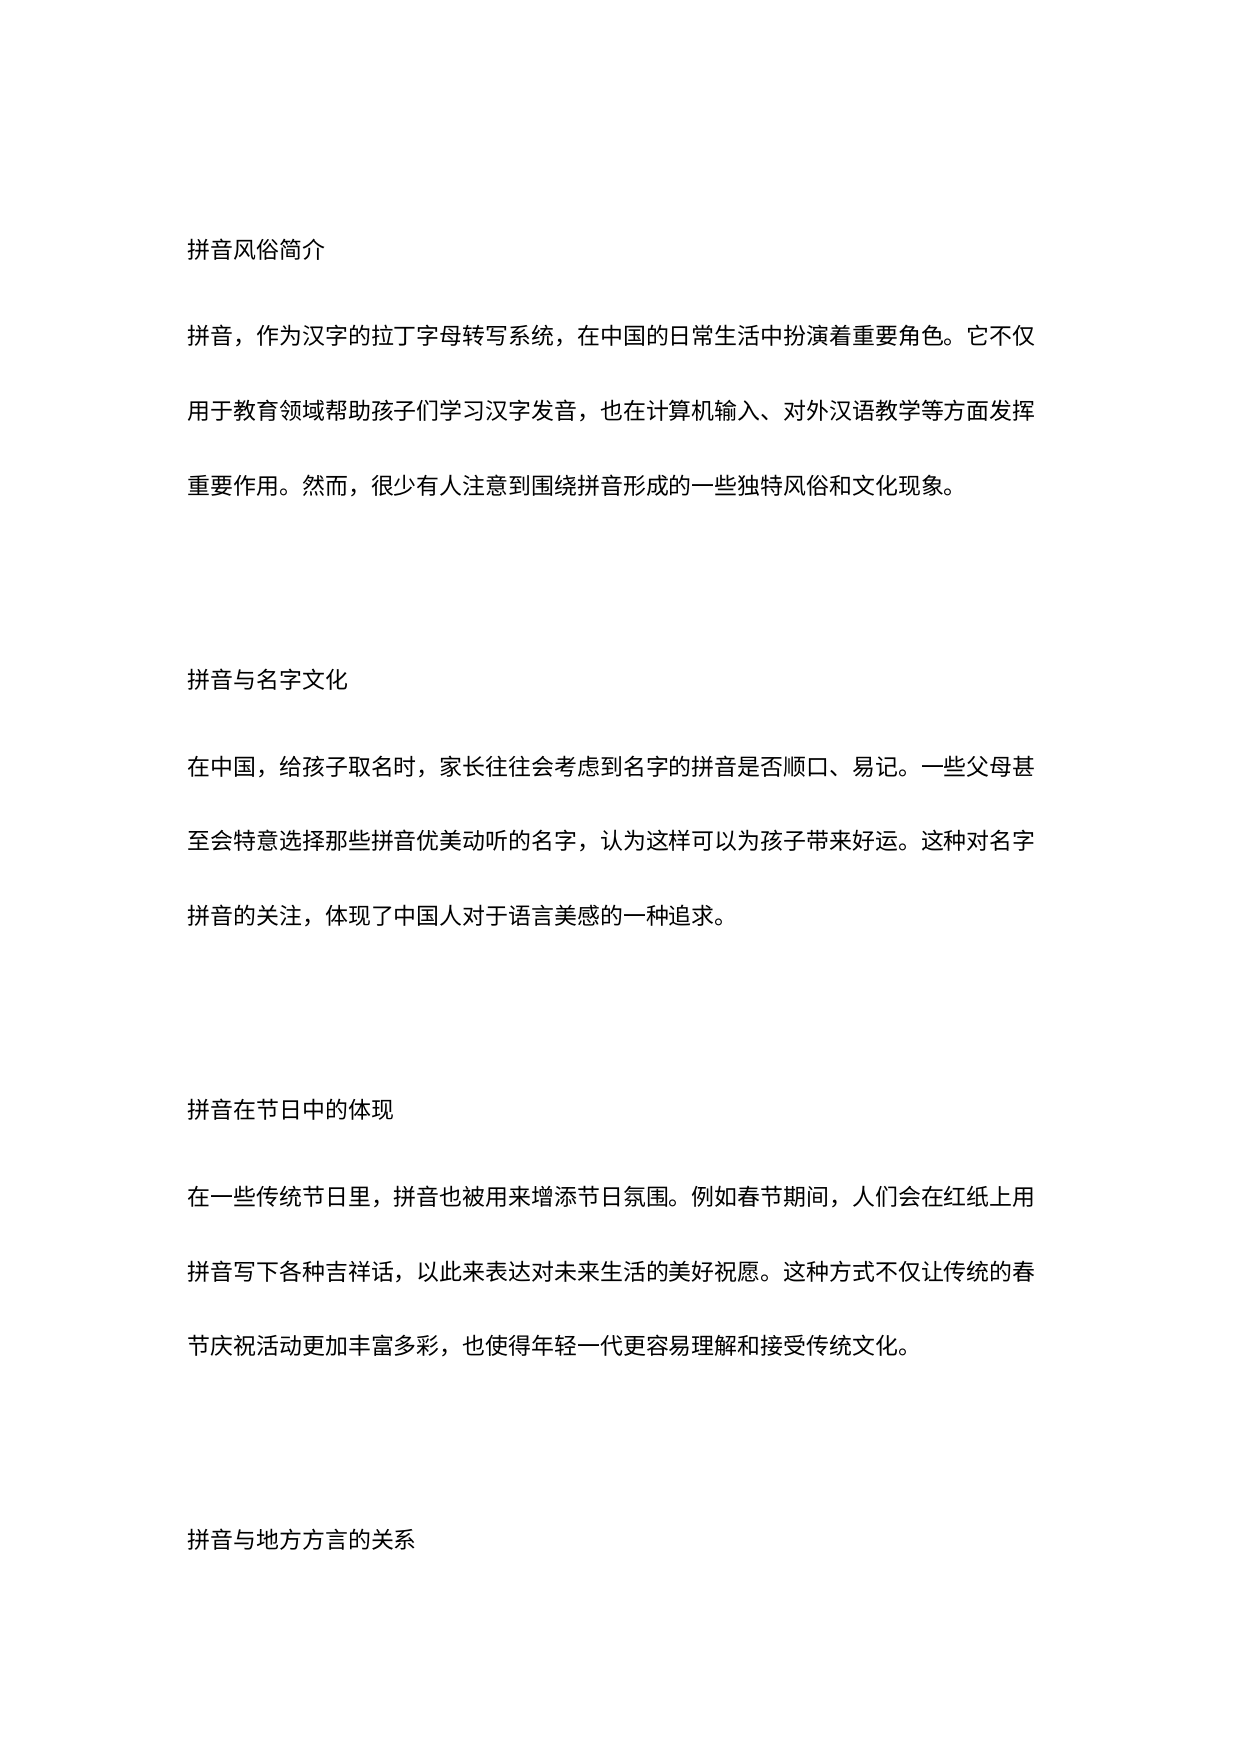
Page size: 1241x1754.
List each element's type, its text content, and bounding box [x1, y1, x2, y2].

text 拼音与名字文化 [187, 646, 1053, 711]
text 拼音风俗简介 [187, 216, 1053, 281]
text 拼音，作为汉字的拉丁字母转写系统，在中国的日常生活中扮演着重要角色。它不仅用于教育领域帮助孩子们学习汉字发音，也在计算机输入、对外汉语教学等方面发挥重要作用。然而，很少有人注意到围绕拼音形成的一些独特风俗和文化现象。 [187, 302, 1053, 517]
text 在中国，给孩子取名时，家长往往会考虑到名字的拼音是否顺口、易记。一些父母甚至会特意选择那些拼音优美动听的名字，认为这样可以为孩子带来好运。这种对名字拼音的关注，体现了中国人对于语言美感的一种追求。 [187, 733, 1053, 947]
text 拼音在节日中的体现 [187, 1076, 1053, 1141]
text 在一些传统节日里，拼音也被用来增添节日氛围。例如春节期间，人们会在红纸上用拼音写下各种吉祥话，以此来表达对未来生活的美好祝愿。这种方式不仅让传统的春节庆祝活动更加丰富多彩，也使得年轻一代更容易理解和接受传统文化。 [187, 1163, 1053, 1377]
text 拼音与地方方言的关系 [187, 1506, 1053, 1571]
